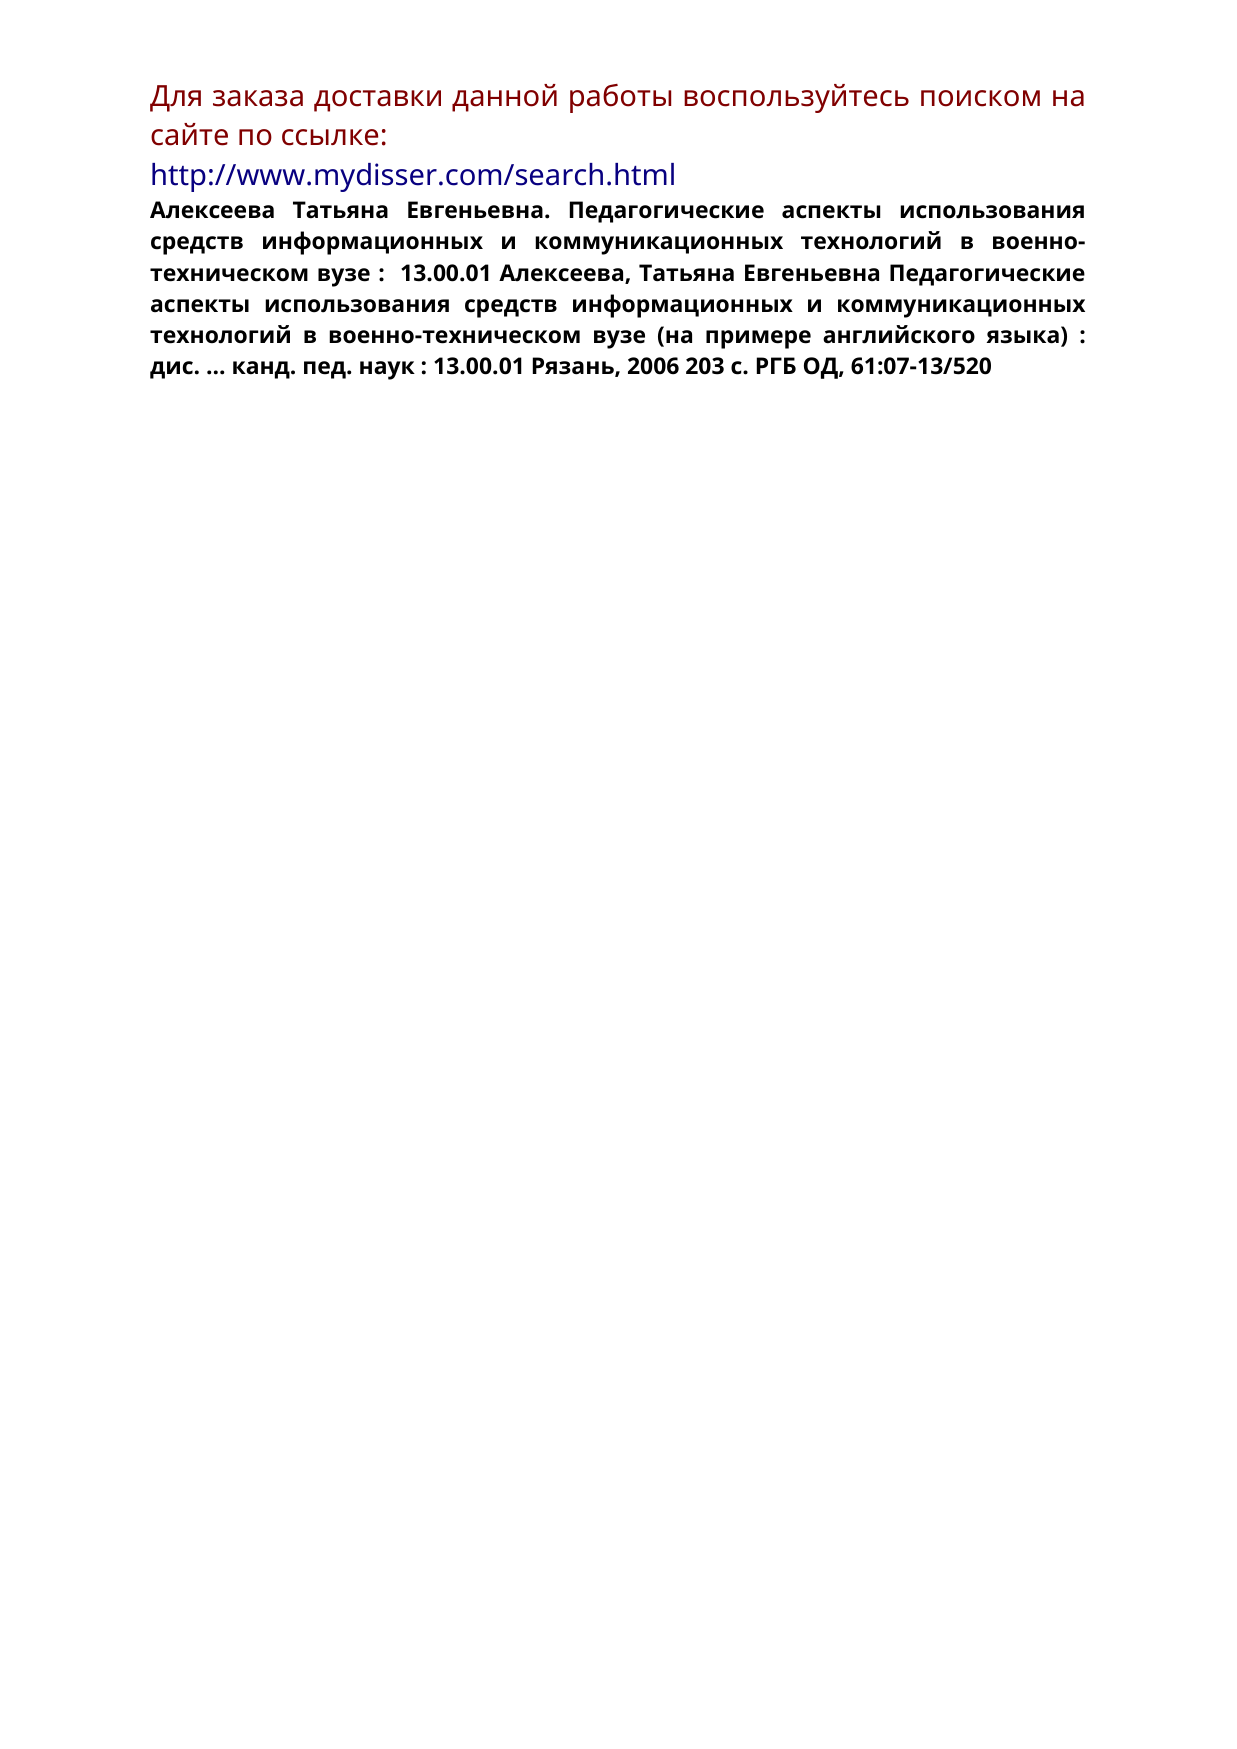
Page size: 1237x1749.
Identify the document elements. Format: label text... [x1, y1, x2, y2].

text Алексеева Татьяна Евгеньевна. Педагогические аспекты использования средств информационных и коммуникационных технологий в военно-техническом вузе : 13.00.01 Алексеева, Татьяна Евгеньевна Педагогические аспекты использования средств информационных и коммуникационных технологий в военно-техническом вузе (на примере английского языка) : дис. ... канд. пед. наук : 13.00.01 Рязань, 2006 203 с. РГБ ОД, 61:07-13/520 [150, 194, 1086, 382]
